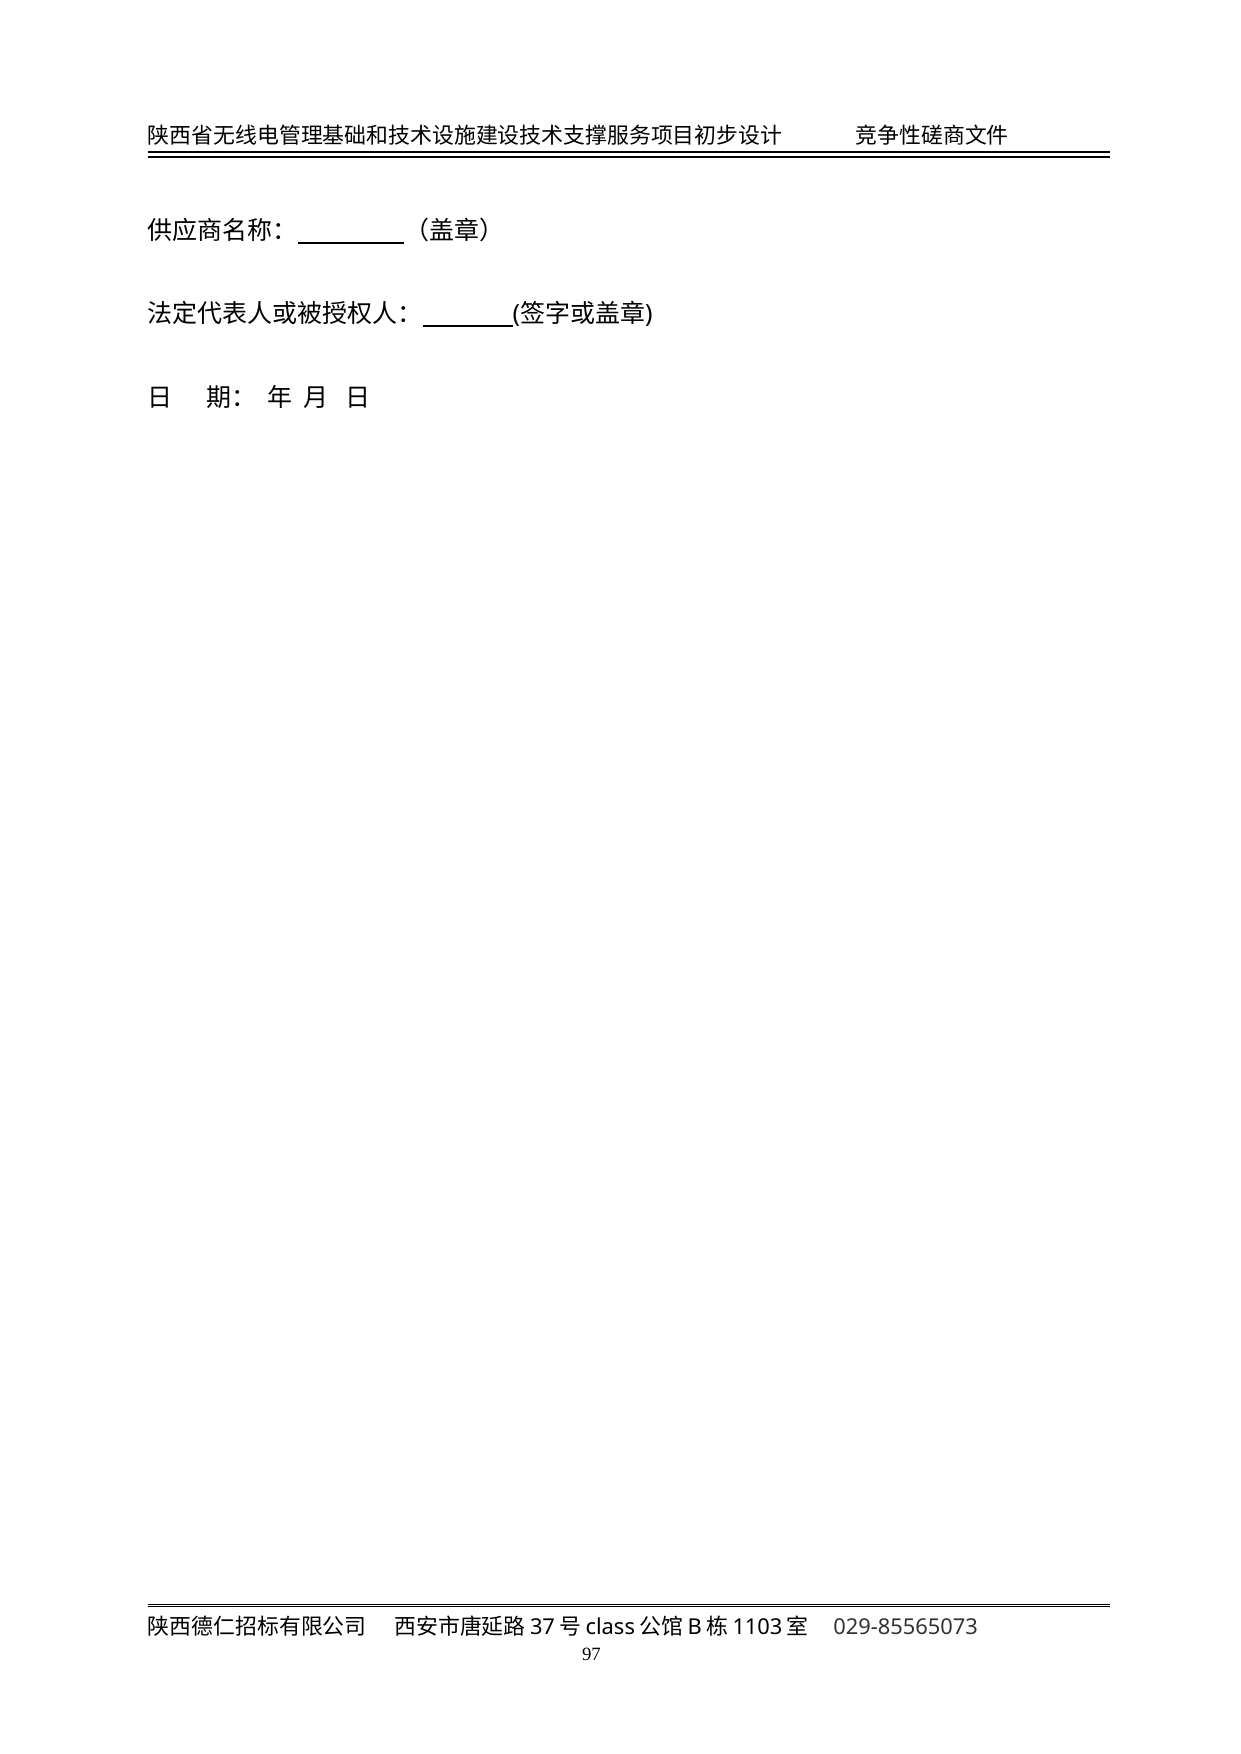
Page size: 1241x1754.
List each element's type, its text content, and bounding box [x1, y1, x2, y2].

text 供应商名称： （盖章） [148, 196, 1110, 261]
text 日 期： 年 月 日 [148, 363, 1110, 428]
text 法定代表人或被授权人： (签字或盖章) [148, 279, 1110, 344]
